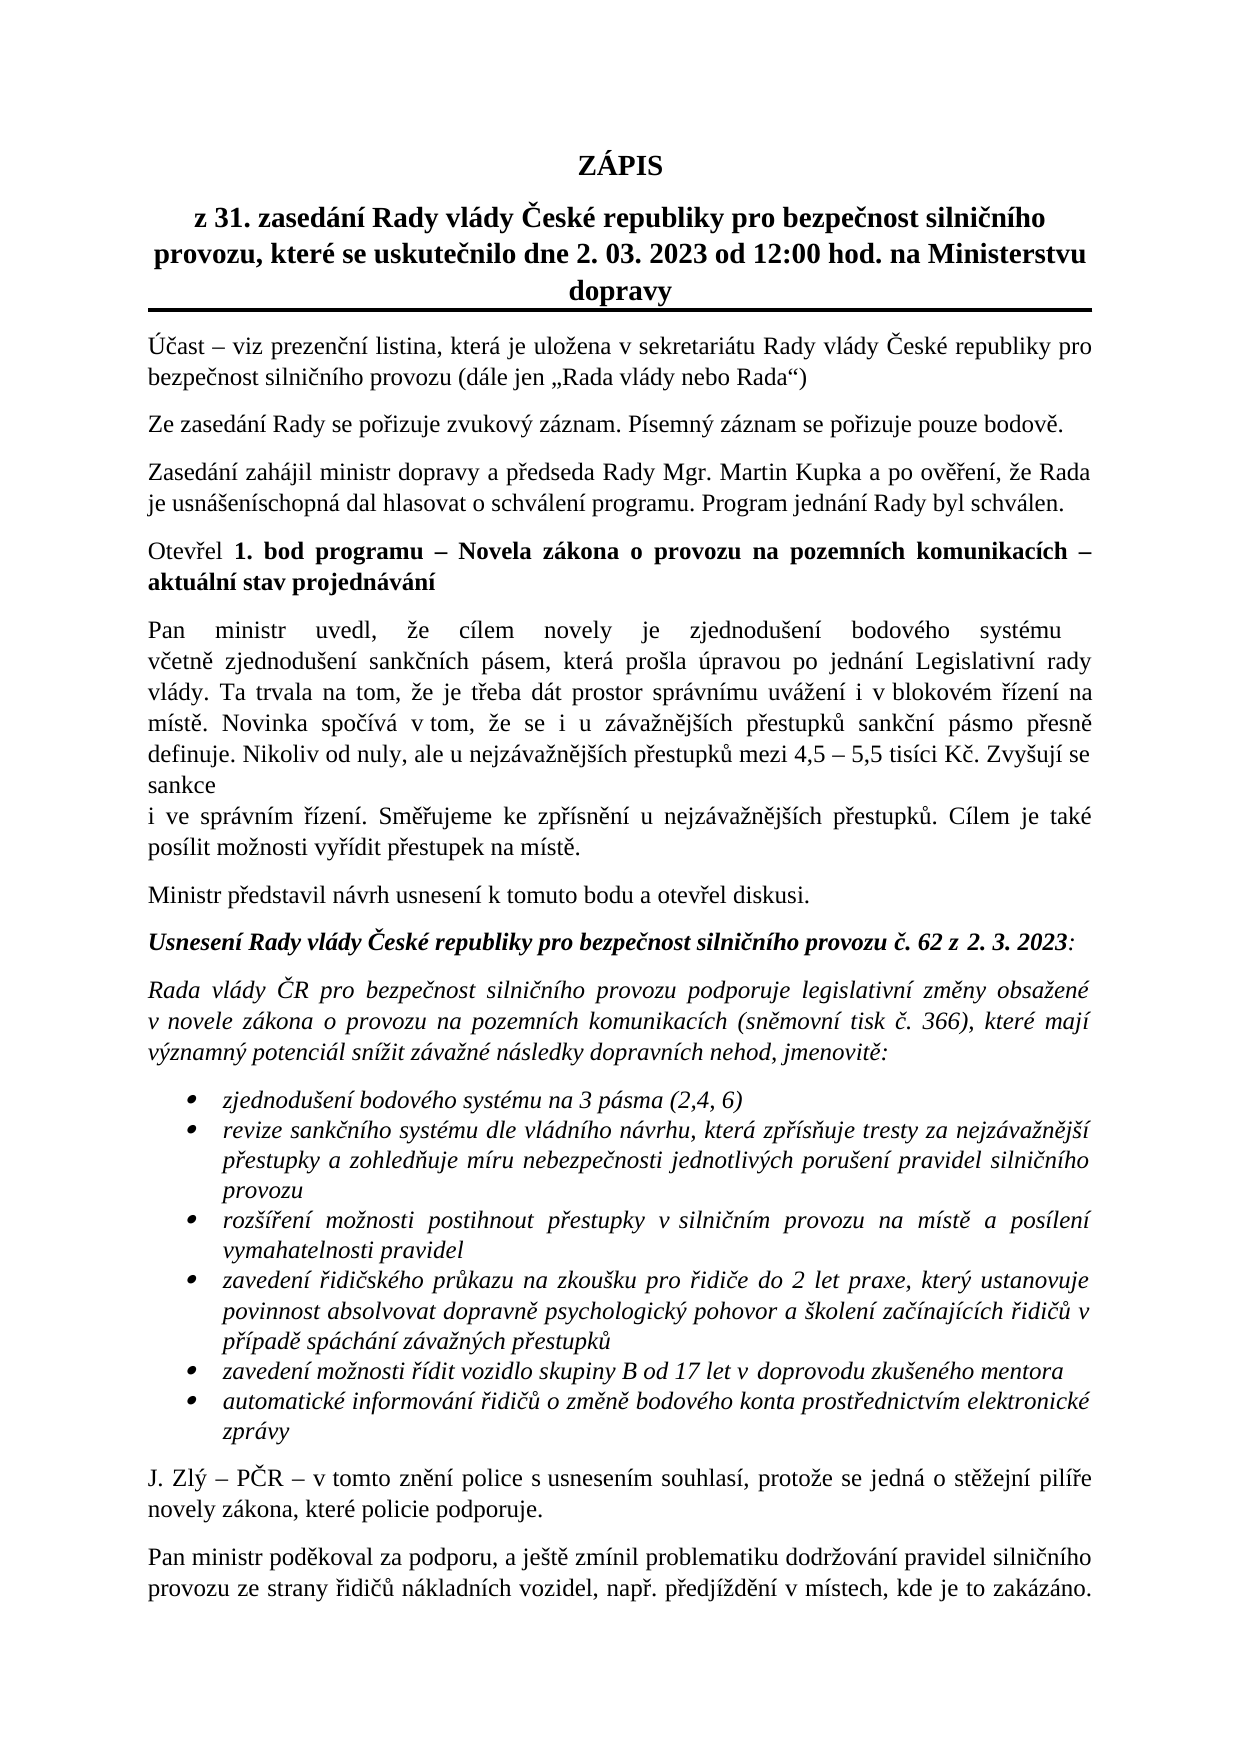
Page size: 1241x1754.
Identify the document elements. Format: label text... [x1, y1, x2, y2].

text Účast – viz prezenční listina, která je uložena v sekretariátu Rady vlády České republiky pro bezpečnost silničního provozu (dále jen „Rada vlády nebo Rada“) [148, 331, 1092, 391]
list rozšíření možnosti postihnout přestupky v silničním provozu na místě a posílení vymahatelnosti pravidel [185, 1205, 1092, 1264]
list zavedení řidičského průkazu na zkoušku pro řidiče do 2 let praxe, který ustanovuje povinnost absolvovat dopravně psychologický pohovor a školení začínajících řidičů v případě spáchání závažných přestupků [185, 1266, 1092, 1354]
text ZÁPIS [148, 148, 1092, 181]
text Pan ministr uvedl, že cílem novely je zjednodušení bodového systému včetně zjednodušení sankčních pásem, která prošla úpravou po jednání Legislativní rady vlády. Ta trvala na tom, že je třeba dát prostor správnímu uvážení i v blokovém řízení na místě. Novinka spočívá v tom, že se i u závažnějších přestupků sankční pásmo přesně definuje. Nikoliv od nuly, ale u nejzávažnějších přestupků mezi 4,5 – 5,5 tisíci Kč. Zvyšují se sankce i ve správním řízení. Směřujeme ke zpřísnění u nejzávažnějších přestupků. Cílem je také posílit možnosti vyřídit přestupek na místě. [148, 615, 1092, 861]
text Zasedání zahájil ministr dopravy a předseda Rady Mgr. Martin Kupka a po ověření, že Rada je usnášeníschopná dal hlasovat o schválení programu. Program jednání Rady byl schválen. [148, 457, 1092, 517]
text Otevřel 1. bod programu – Novela zákona o provozu na pozemních komunikacích – aktuální stav projednávání [148, 536, 1092, 596]
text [148, 1542, 1092, 1601]
text Usnesení Rady vlády České republiky pro bezpečnost silničního provozu č. 62 z 2. 3. 2023: [148, 927, 1092, 956]
list automatické informování řidičů o změně bodového konta prostřednictvím elektronické zprávy [185, 1386, 1092, 1445]
list zavedení možnosti řídit vozidlo skupiny B od 17 let v doprovodu zkušeného mentora [185, 1356, 1092, 1385]
text z 31. zasedání Rady vlády České republiky pro bezpečnost silničního provozu, které se uskutečnilo dne 2. 03. 2023 od 12:00 hod. na Ministerstvu dopravy [148, 201, 1092, 308]
list revize sankčního systému dle vládního návrhu, která zpřísňuje tresty za nejzávažnější přestupky a zohledňuje míru nebezpečnosti jednotlivých porušení pravidel silničního provozu [185, 1115, 1092, 1204]
text Rada vlády ČR pro bezpečnost silničního provozu podporuje legislativní změny obsažené v novele zákona o provozu na pozemních komunikacích (sněmovní tisk č. 366), které mají významný potenciál snížit závažné následky dopravních nehod, jmenovitě: [148, 975, 1092, 1066]
text Ministr představil návrh usnesení k tomuto bodu a otevřel diskusi. [148, 880, 1092, 908]
text Ze zasedání Rady se pořizuje zvukový záznam. Písemný záznam se pořizuje pouze bodově. [148, 409, 1092, 438]
text J. Zlý – PČR – v tomto znění police s usnesením souhlasí, protože se jedná o stěžejní pilíře novely zákona, které policie podporuje. [148, 1463, 1092, 1523]
list zjednodušení bodového systému na 3 pásma (2,4, 6) [185, 1085, 1092, 1114]
